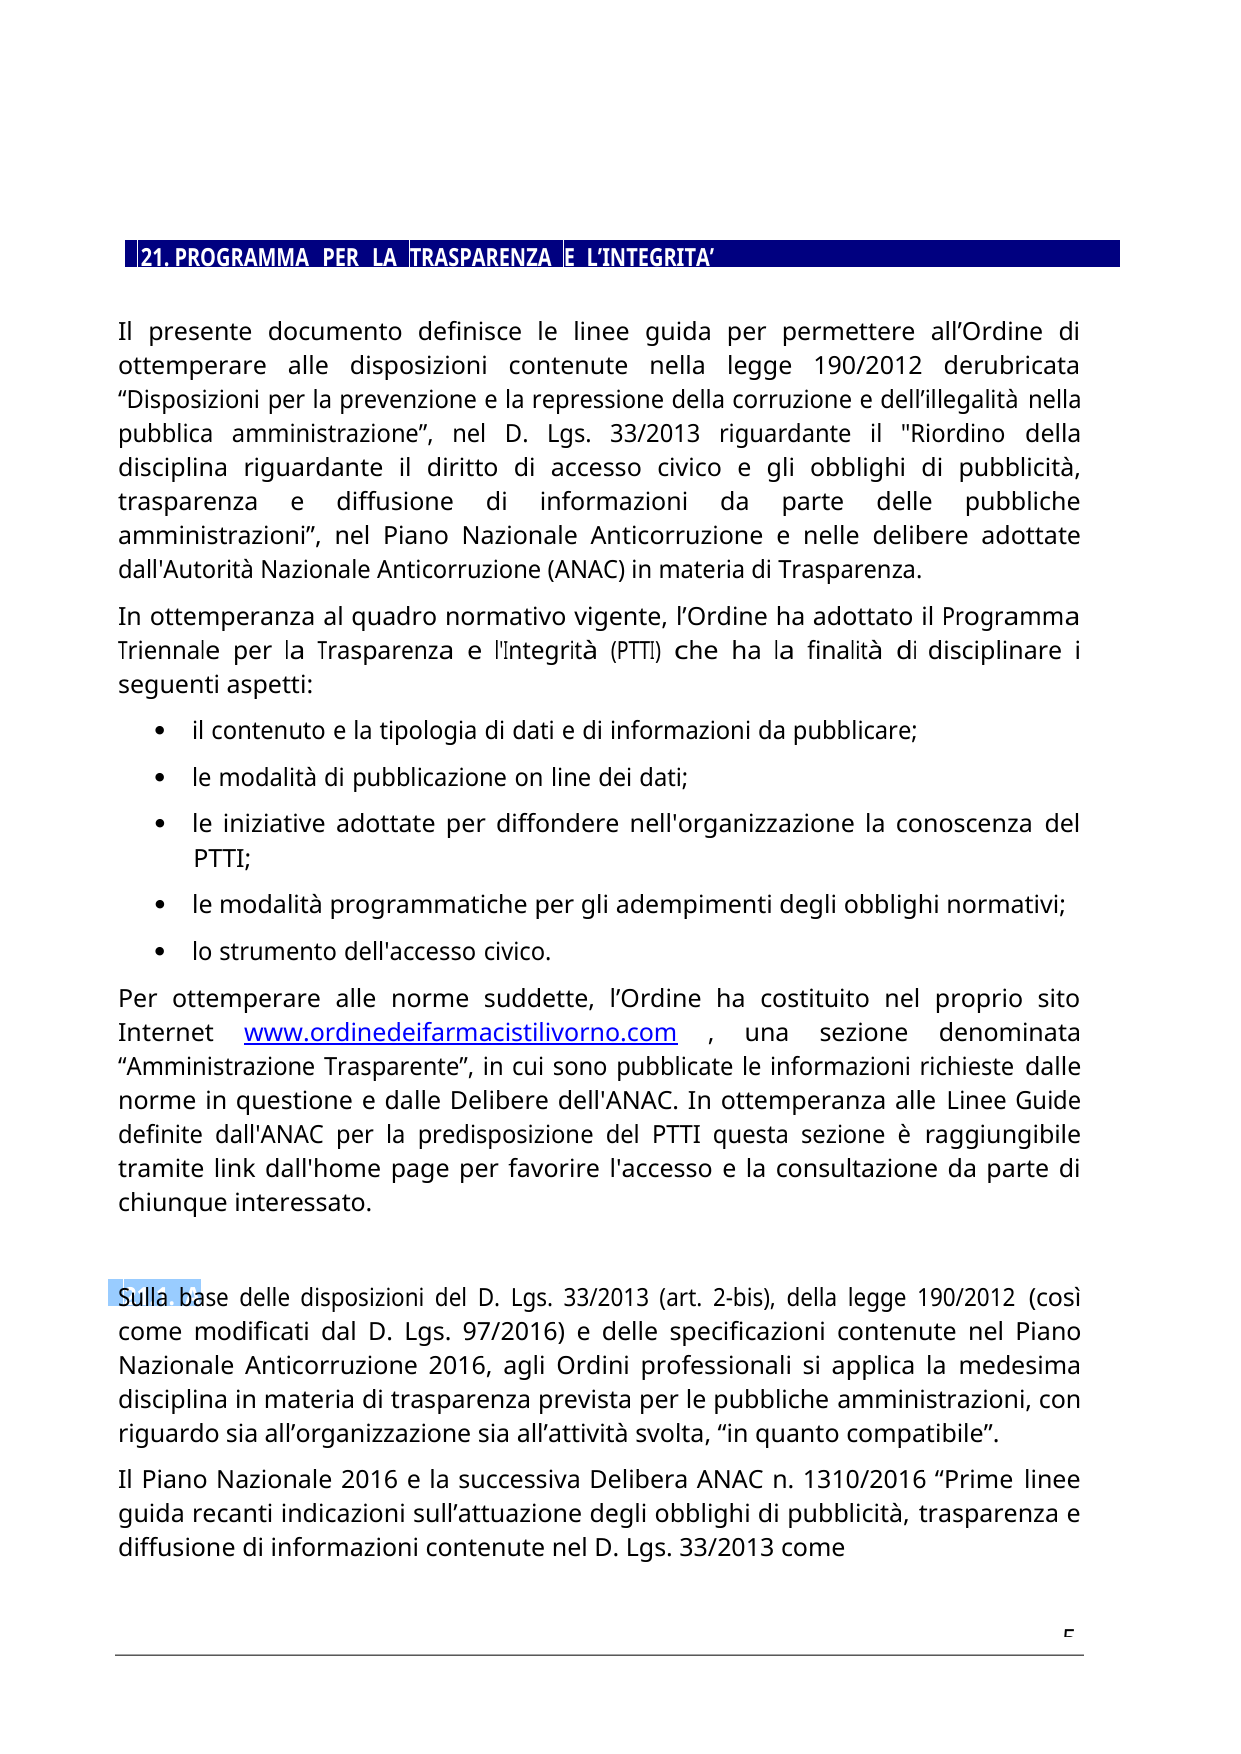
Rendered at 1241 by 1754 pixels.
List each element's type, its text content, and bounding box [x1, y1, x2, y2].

text Sulla base delle disposizioni del D. Lgs. 33/2013 (art. 2-bis), della legge 190/2012 (così come modificati dal D. Lgs. 97/2016) e delle specificazioni contenute nel Piano Nazionale Anticorruzione 2016, agli Ordini professionali si applica la medesima disciplina in materia di trasparenza prevista per le pubbliche amministrazioni, con riguardo sia all’organizzazione sia all’attività svolta, “in quanto compatibile”. [118, 1279, 1081, 1449]
text Il Piano Nazionale 2016 e la successiva Delibera ANAC n. 1310/2016 “Prime linee guida recanti indicazioni sull’attuazione degli obblighi di pubblicità, trasparenza e diffusione di informazioni contenute nel D. Lgs. 33/2013 come [118, 1462, 1081, 1564]
text Il presente documento definisce le linee guida per permettere all’Ordine di ottemperare alle disposizioni contenute nella legge 190/2012 derubricata “Disposizioni per la prevenzione e la repressione della corruzione e dell’illegalità nella pubblica amministrazione”, nel D. Lgs. 33/2013 riguardante il "Riordino della disciplina riguardante il diritto di accesso civico e gli obblighi di pubblicità, trasparenza e diffusione di informazioni da parte delle pubbliche amministrazioni”, nel Piano Nazionale Anticorruzione e nelle delibere adottate dall'Autorità Nazionale Anticorruzione (ANAC) in materia di Trasparenza. [118, 313, 1081, 586]
list le iniziative adottate per diffondere nell'organizzazione la conoscenza del PTTI; [156, 806, 1080, 874]
list le modalità programmatiche per gli adempimenti degli obblighi normativi; [156, 887, 1080, 921]
text In ottemperanza al quadro normativo vigente, l’Ordine ha adottato il Programma Triennale per la Trasparenza e l'Integrità (PTTI) che ha la finalità di disciplinare i seguenti aspetti: [118, 598, 1081, 701]
list lo strumento dell'accesso civico. [155, 934, 1188, 968]
list le modalità di pubblicazione on line dei dati; [155, 759, 1188, 793]
list il contenuto e la tipologia di dati e di informazioni da pubblicare; [155, 713, 1188, 747]
text Per ottemperare alle norme suddette, l’Ordine ha costituito nel proprio sito Internet www.ordinedeifarmacistilivorno.com , una sezione denominata “Amministrazione Trasparente”, in cui sono pubblicate le informazioni richieste dalle norme in questione e dalle Delibere dell'ANAC. In ottemperanza alle Linee Guide definite dall'ANAC per la predisposizione del PTTI questa sezione è raggiungibile tramite link dall'home page per favorire l'accesso e la consultazione da parte di chiunque interessato. [118, 981, 1081, 1219]
